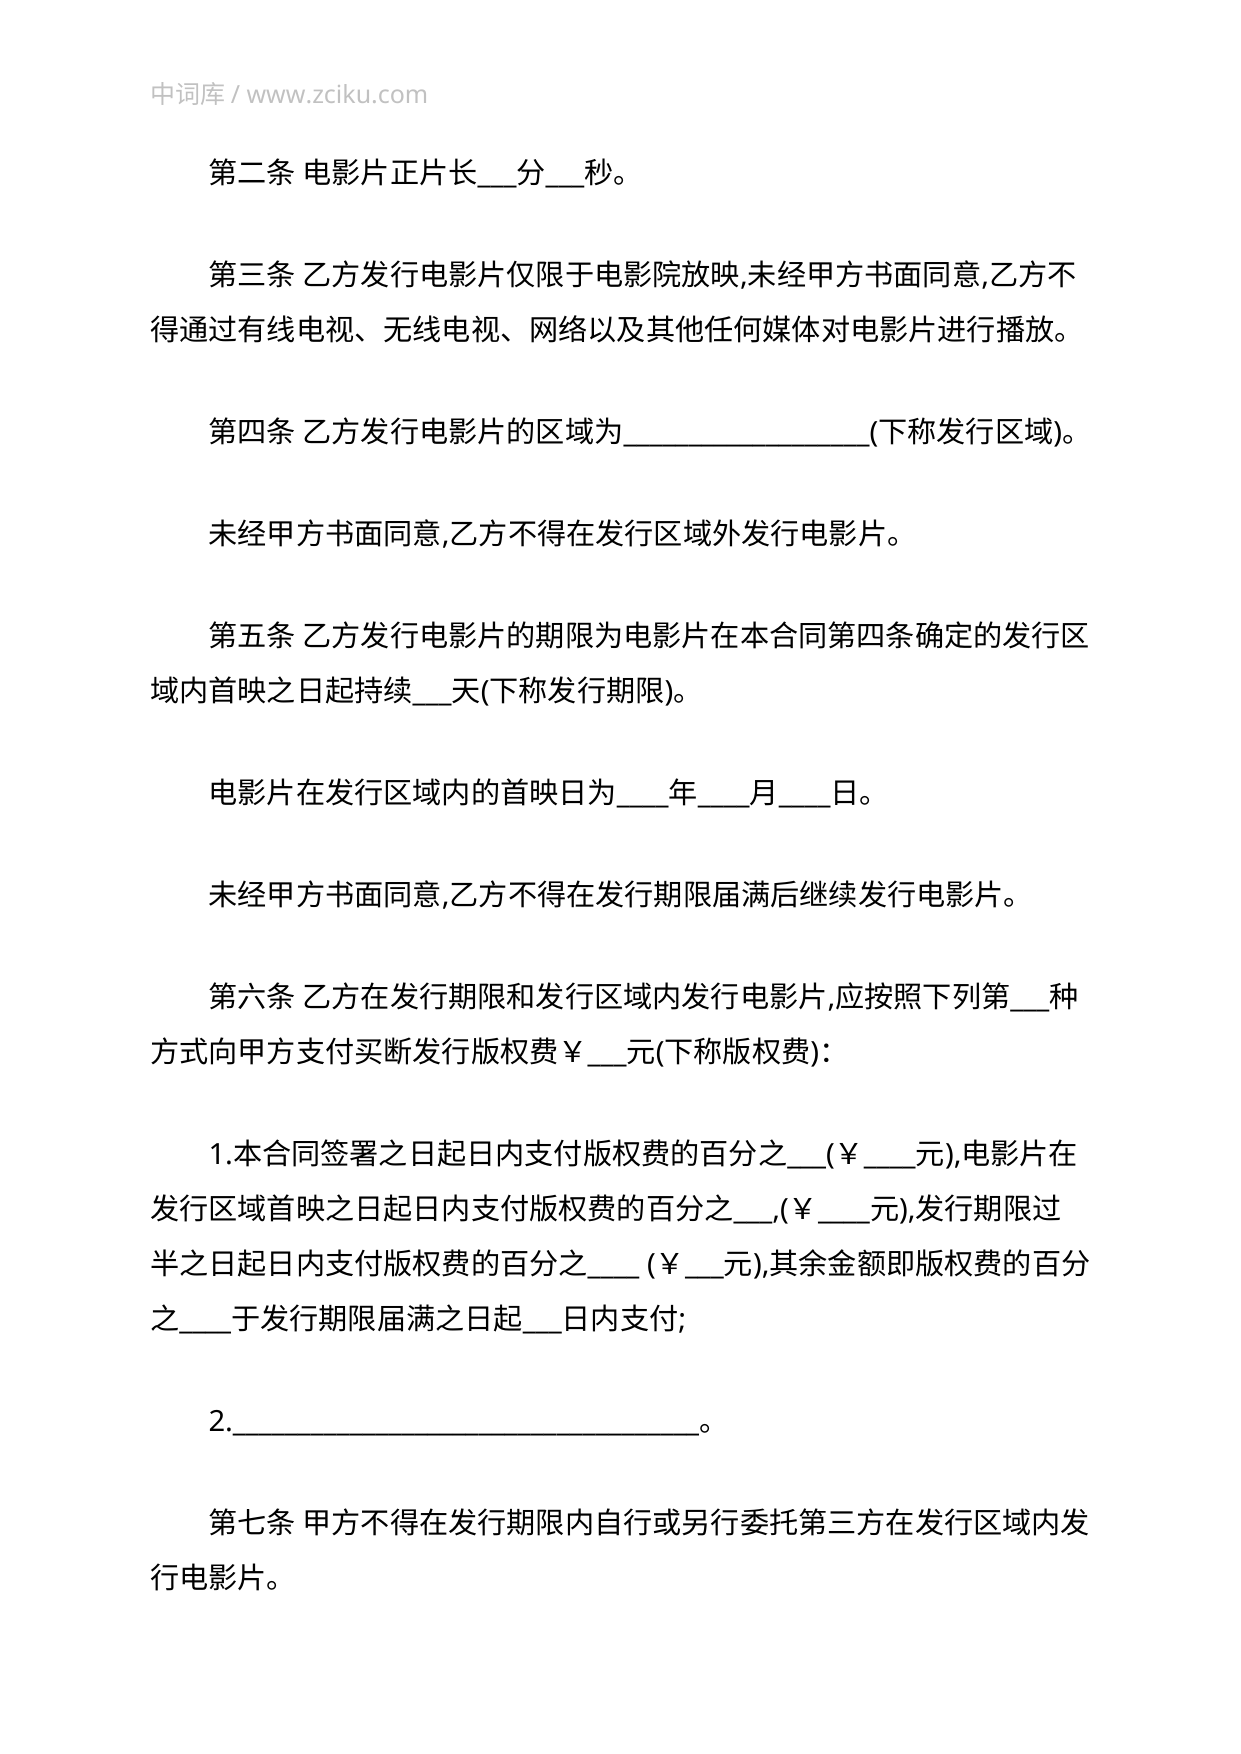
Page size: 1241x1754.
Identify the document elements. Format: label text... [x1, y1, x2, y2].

text 1.本合同签署之日起日内支付版权费的百分之___(￥____元),电影片在发行区域首映之日起日内支付版权费的百分之___,(￥____元),发行期限过半之日起日内支付版权费的百分之____ (￥___元),其余金额即版权费的百分之____于发行期限届满之日起___日内支付; [150, 1131, 1090, 1338]
text 第五条 乙方发行电影片的期限为电影片在本合同第四条确定的发行区域内首映之日起持续___天(下称发行期限)。 [150, 613, 1090, 710]
text 未经甲方书面同意,乙方不得在发行区域外发行电影片。 [150, 511, 1090, 553]
text 电影片在发行区域内的首映日为____年____月____日。 [150, 769, 1090, 812]
text 第七条 甲方不得在发行期限内自行或另行委托第三方在发行区域内发行电影片。 [150, 1499, 1090, 1597]
text 第六条 乙方在发行期限和发行区域内发行电影片,应按照下列第___种方式向甲方支付买断发行版权费￥___元(下称版权费)： [150, 973, 1090, 1071]
text 第四条 乙方发行电影片的区域为___________________(下称发行区域)。 [150, 409, 1090, 451]
text 未经甲方书面同意,乙方不得在发行期限届满后继续发行电影片。 [150, 872, 1090, 914]
text 第二条 电影片正片长___分___秒。 [150, 150, 1090, 192]
text 2.____________________________________。 [150, 1397, 1090, 1440]
text 第三条 乙方发行电影片仅限于电影院放映,未经甲方书面同意,乙方不得通过有线电视、无线电视、网络以及其他任何媒体对电影片进行播放。 [150, 252, 1090, 349]
